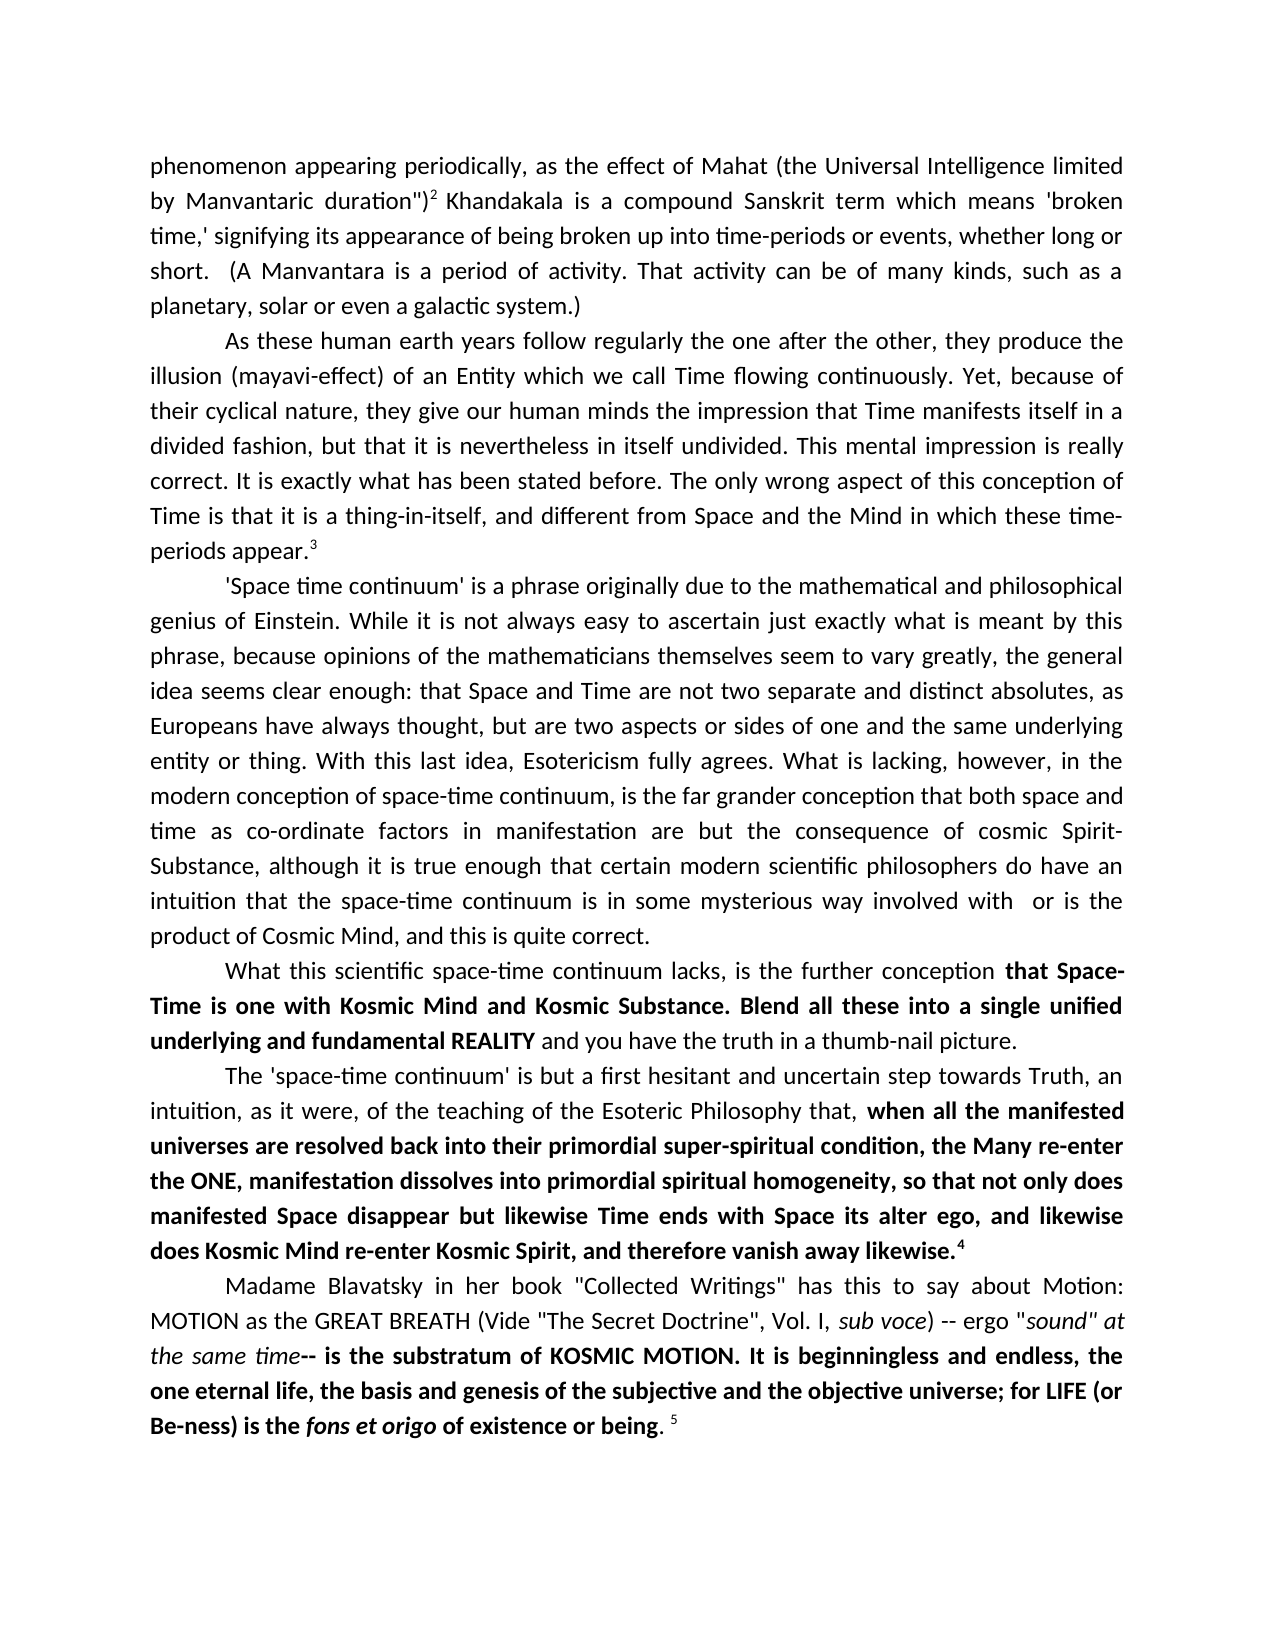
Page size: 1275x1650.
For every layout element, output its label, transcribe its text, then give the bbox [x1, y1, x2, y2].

text As these human earth years follow regularly the one after the other, they produce the illusion (mayavi-effect) of an Entity which we call Time flowing continuously. Yet, because of their cyclical nature, they give our human minds the impression that Time manifests itself in a divided fashion, but that it is nevertheless in itself undivided. This mental impression is really correct. It is exactly what has been stated before. The only wrong aspect of this conception of Time is that it is a thing-in-itself, and different from Space and the Mind in which these time-periods appear.3 [150, 325, 1125, 566]
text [150, 150, 1125, 321]
text 'Space time continuum' is a phrase originally due to the mathematical and philosophical genius of Einstein. While it is not always easy to ascertain just exactly what is meant by this phrase, because opinions of the mathematicians themselves seem to vary greatly, the general idea seems clear enough: that Space and Time are not two separate and distinct absolutes, as Europeans have always thought, but are two aspects or sides of one and the same underlying entity or thing. With this last idea, Esotericism fully agrees. What is lacking, however, in the modern conception of space-time continuum, is the far grander conception that both space and time as co-ordinate factors in manifestation are but the consequence of cosmic Spirit-Substance, although it is true enough that certain modern scientific philosophers do have an intuition that the space-time continuum is in some mysterious way involved with or is the product of Cosmic Mind, and this is quite correct. [150, 570, 1125, 951]
text The 'space-time continuum' is but a first hesitant and uncertain step towards Truth, an intuition, as it were, of the teaching of the Esoteric Philosophy that, when all the manifested universes are resolved back into their primordial super-spiritual condition, the Many re-enter the ONE, manifestation dissolves into primordial spiritual homogeneity, so that not only does manifested Space disappear but likewise Time ends with Space its alter ego, and likewise does Kosmic Mind re-enter Kosmic Spirit, and therefore vanish away likewise.4 [150, 1060, 1125, 1266]
text Madame Blavatsky in her book "Collected Writings" has this to say about Motion: MOTION as the GREAT BREATH (Vide "The Secret Doctrine", Vol. I, sub voce) -- ergo "sound" at the same time-- is the substratum of KOSMIC MOTION. It is beginningless and endless, the one eternal life, the basis and genesis of the subjective and the objective universe; for LIFE (or Be-ness) is the fons et origo of existence or being. 5 [150, 1270, 1125, 1441]
text What this scientific space-time continuum lacks, is the further conception that Space-Time is one with Kosmic Mind and Kosmic Substance. Blend all these into a single unified underlying and fundamental REALITY and you have the truth in a thumb-nail picture. [150, 955, 1125, 1056]
